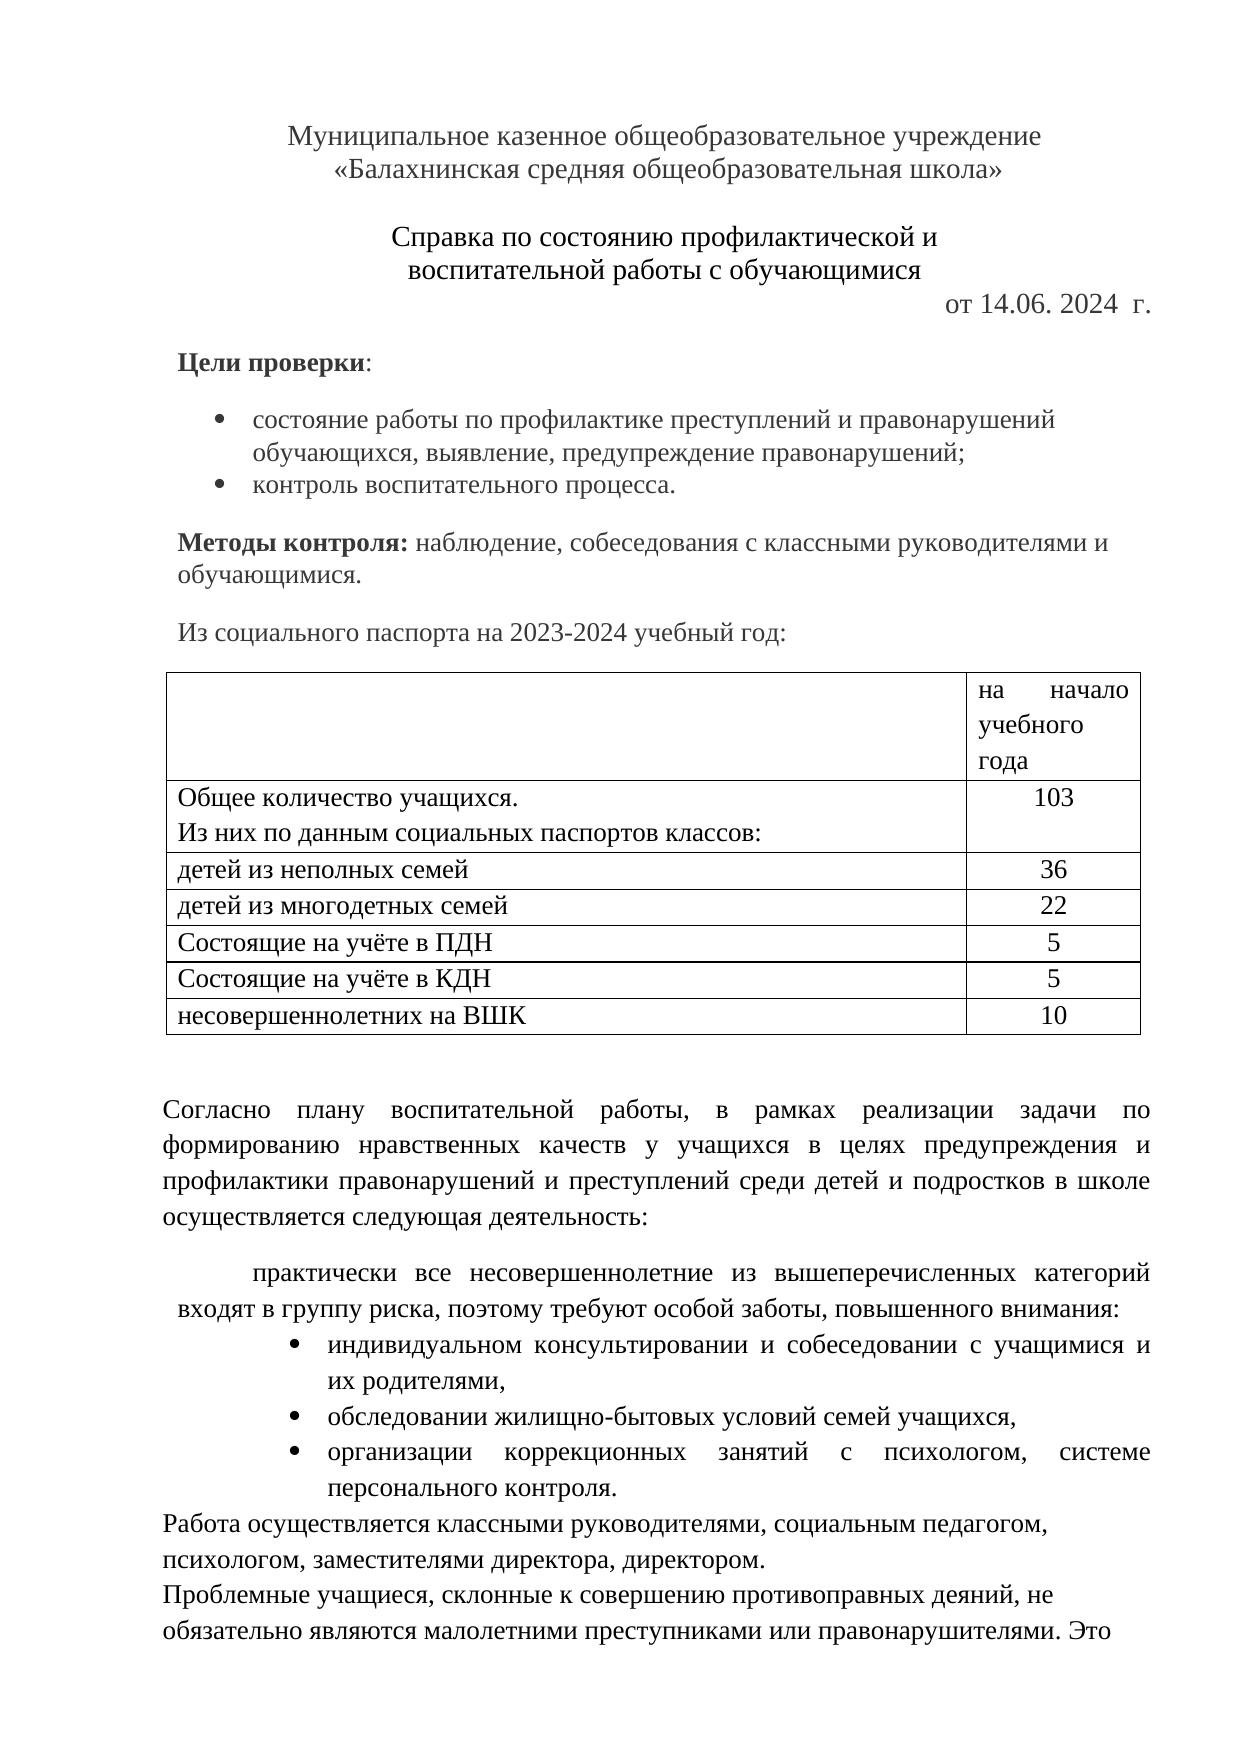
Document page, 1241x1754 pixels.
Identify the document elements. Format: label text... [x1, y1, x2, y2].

table_cell Состоящие на учёте в ПДН [167, 926, 966, 961]
text от 14.06. 2024 г. [177, 286, 1152, 319]
text Методы контроля: наблюдение, собеседования с классными руководителями и обучающимися. [177, 524, 1152, 589]
table_cell Общее количество учащихся. Из них по данным социальных паспортов классов: [167, 781, 966, 852]
text практически все несовершеннолетние из вышеперечисленных категорий входят в группу риска, поэтому требуют особой заботы, повышенного внимания: [177, 1257, 1152, 1323]
list организации коррекционных занятий с психологом, системе персонального контроля. [290, 1436, 1152, 1502]
table_cell Состоящие на учёте в КДН [167, 963, 966, 998]
table_cell 36 [967, 853, 1140, 888]
table_cell детей из неполных семей [167, 853, 966, 888]
table_cell 5 [967, 963, 1140, 998]
table_cell 103 [967, 781, 1140, 852]
list индивидуальном консультировании и собеседовании с учащимися и их родителями, [290, 1328, 1152, 1395]
table_header на начало учебного года [967, 673, 1140, 780]
table_cell 22 [967, 890, 1140, 925]
table_cell несовершеннолетних на ВШК [167, 999, 966, 1034]
list состояние работы по профилактике преступлений и правонарушений обучающихся, выявление, предупреждение правонарушений; [215, 402, 1152, 467]
text Муниципальное казенное общеобразовательное учреждение [177, 118, 1152, 152]
text Цели проверки: [177, 344, 1152, 377]
table_cell детей из многодетных семей [167, 890, 966, 925]
table_cell 10 [967, 999, 1140, 1034]
list обследовании жилищно-бытовых условий семей учащихся, [290, 1399, 1152, 1431]
text «Балахнинская средняя общеобразовательная школа» [177, 152, 1152, 185]
text Справка по состоянию профилактической и [177, 219, 1152, 252]
text Из социального паспорта на 2023-2024 учебный год: [177, 614, 1152, 647]
table_header [167, 673, 966, 780]
list контроль воспитательного процесса. [215, 467, 1152, 499]
text воспитательной работы с обучающимися [177, 252, 1152, 286]
table_cell 5 [967, 926, 1140, 961]
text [162, 1578, 1152, 1645]
list Согласно плану воспитательной работы, в рамках реализации задачи по формированию нравственных качеств у учащихся в целях предупреждения и профилактики правонарушений и преступлений среди детей и подростков в школе осуществляется следующая деятельность: [162, 1093, 1152, 1231]
text Работа осуществляется классными руководителями, социальным педагогом, психологом, заместителями директора, директором. [162, 1507, 1152, 1574]
